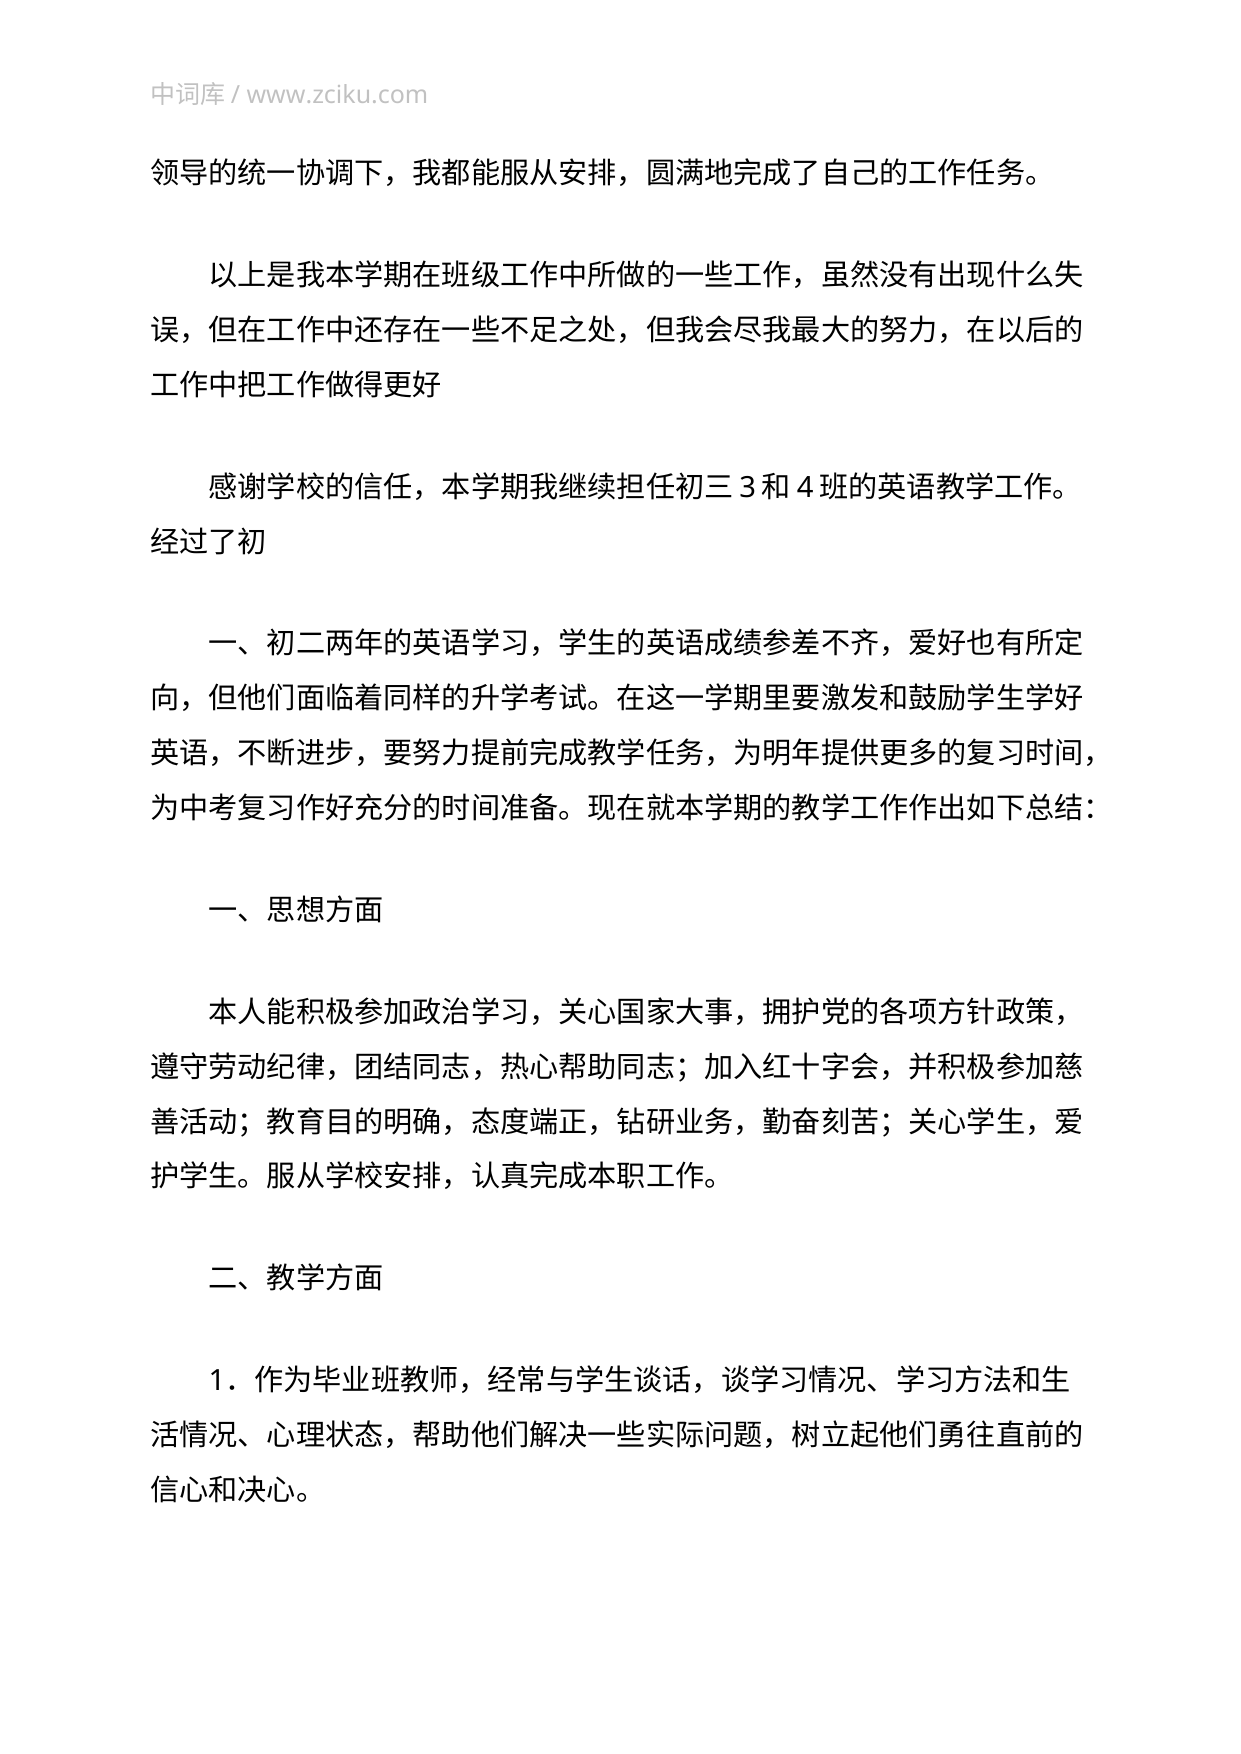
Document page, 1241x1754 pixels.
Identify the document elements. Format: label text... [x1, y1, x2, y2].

text 感谢学校的信任，本学期我继续担任初三3和4班的英语教学工作。经过了初 [150, 463, 1090, 561]
text 一、思想方面 [150, 887, 1090, 929]
text 二、教学方面 [150, 1255, 1090, 1297]
text 1．作为毕业班教师，经常与学生谈话，谈学习情况、学习方法和生活情况、心理状态，帮助他们解决一些实际问题，树立起他们勇往直前的信心和决心。 [150, 1357, 1090, 1509]
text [150, 150, 1090, 192]
text 以上是我本学期在班级工作中所做的一些工作，虽然没有出现什么失误，但在工作中还存在一些不足之处，但我会尽我最大的努力，在以后的工作中把工作做得更好 [150, 252, 1090, 404]
text 本人能积极参加政治学习，关心国家大事，拥护党的各项方针政策，遵守劳动纪律，团结同志，热心帮助同志；加入红十字会，并积极参加慈善活动；教育目的明确，态度端正，钻研业务，勤奋刻苦；关心学生，爱护学生。服从学校安排，认真完成本职工作。 [150, 988, 1090, 1195]
text 一、初二两年的英语学习，学生的英语成绩参差不齐，爱好也有所定向，但他们面临着同样的升学考试。在这一学期里要激发和鼓励学生学好英语，不断进步，要努力提前完成教学任务，为明年提供更多的复习时间，为中考复习作好充分的时间准备。现在就本学期的教学工作作出如下总结： [150, 620, 1090, 827]
